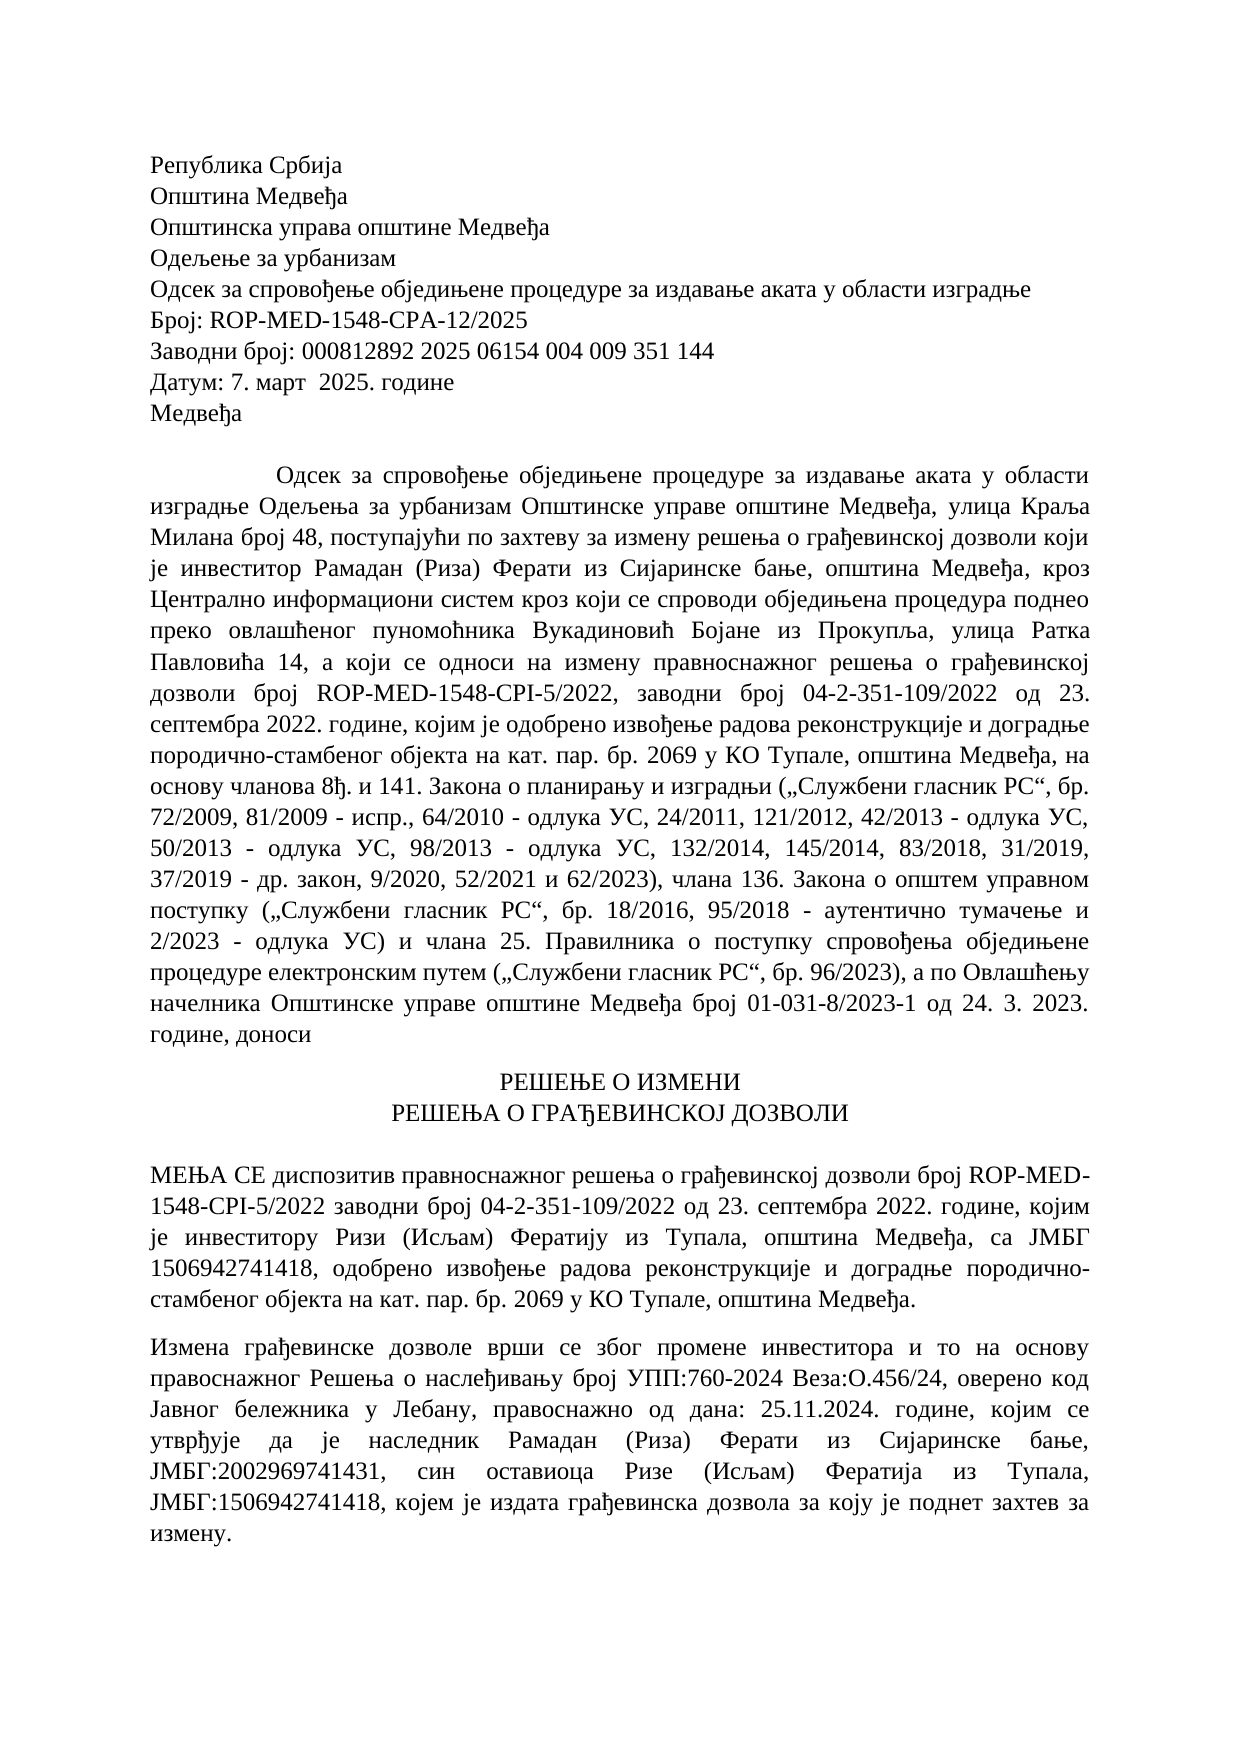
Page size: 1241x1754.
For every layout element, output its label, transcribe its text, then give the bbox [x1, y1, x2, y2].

text РЕШЕЊА О ГРАЂЕВИНСКОЈ ДОЗВОЛИ [150, 1098, 1090, 1127]
text Заводни број: 000812892 2025 06154 004 009 351 144 [150, 336, 1090, 365]
text Одељење за урбанизам [150, 243, 1090, 272]
text Општина Медвеђа [150, 181, 1090, 210]
text Рeпублика Србија [150, 150, 1090, 179]
text Број: ROP-MED-1548-CPА-12/2025 [150, 305, 1090, 334]
text Општинска управа општине Медвеђа [150, 212, 1090, 241]
text Медвеђа [150, 398, 1090, 427]
text РЕШЕЊЕ О ИЗМЕНИ [150, 1067, 1090, 1096]
text МЕЊА СЕ диспозитив правноснажног решења о грађевинској дозволи број ROP-MED-1548-CPI-5/2022 заводни број 04-2-351-109/2022 од 23. септембра 2022. године, којим је инвеститору Ризи (Исљам) Фератију из Тупала, општина Медвеђа, са ЈМБГ 1506942741418, одобрено извођење радова реконструкције и доградње породично-стамбеног објекта на кат. пар. бр. 2069 у КО Тупале, општина Медвеђа. [150, 1160, 1090, 1313]
text Датум: 7. март 2025. године [150, 367, 1090, 396]
text Одсек за спровођење обједињене процедуре за издавање аката у области изградње [150, 274, 1090, 303]
text Одсек за спровођење обједињене процедуре за издавање аката у области изградње Одељења за урбанизам Општинске управе општине Медвеђа, улица Краља Милана број 48, поступајући по захтеву за измену решења о грађевинској дозволи који је инвеститор Рамадан (Риза) Ферати из Сијаринске бање, општина Медвеђа, кроз Централно информациони систем кроз који се спроводи обједињена процедура поднео преко овлашћеног пуномоћника Вукадиновић Бојане из Прокупља, улица Ратка Павловића 14, а који се односи на измену правноснажног решења о грађевинској дозволи број ROP-MED-1548-CPI-5/2022, заводни број 04-2-351-109/2022 од 23. септембра 2022. године, којим је одобрено извођење радова реконструкције и доградње породично-стамбеног објекта на кат. пар. бр. 2069 у КО Тупале, општина Медвеђа, на основу чланова 8ђ. и 141. Закона о планирању и изградњи („Службени гласник РС“, бр. 72/2009, 81/2009 - испр., 64/2010 - одлука УС, 24/2011, 121/2012, 42/2013 - одлука УС, 50/2013 - одлука УС, 98/2013 - одлука УС, 132/2014, 145/2014, 83/2018, 31/2019, 37/2019 - др. закон, 9/2020, 52/2021 и 62/2023), члана 136. Закона о општем управном поступку („Службени гласник РС“, бр. 18/2016, 95/2018 - аутентично тумачење и 2/2023 - одлука УС) и члана 25. Правилника о поступку спровођења обједињене процедуре eлектронским путем („Службени гласник РС“, бр. 96/2023), а по Овлашћењу начелника Општинске управе општине Медвеђа број 01-031-8/2023-1 од 24. 3. 2023. године, доноси [150, 460, 1090, 1048]
text Измена грађевинске дозволе врши се због промене инвеститора и то на основу правоснажног Решења о наслеђивању број УПП:760-2024 Веза:О.456/24, оверено код Јавног бележника у Лебану, правоснажно од дана: 25.11.2024. године, којим се утврђује да је наследник Рамадан (Риза) Ферати из Сијаринске бање, ЈМБГ:2002969741431, син оставиоца Ризе (Исљам) Фератија из Тупала, ЈМБГ:1506942741418, којем је издата грађевинска дозвола за коју је поднет захтев за измену. [150, 1332, 1090, 1547]
